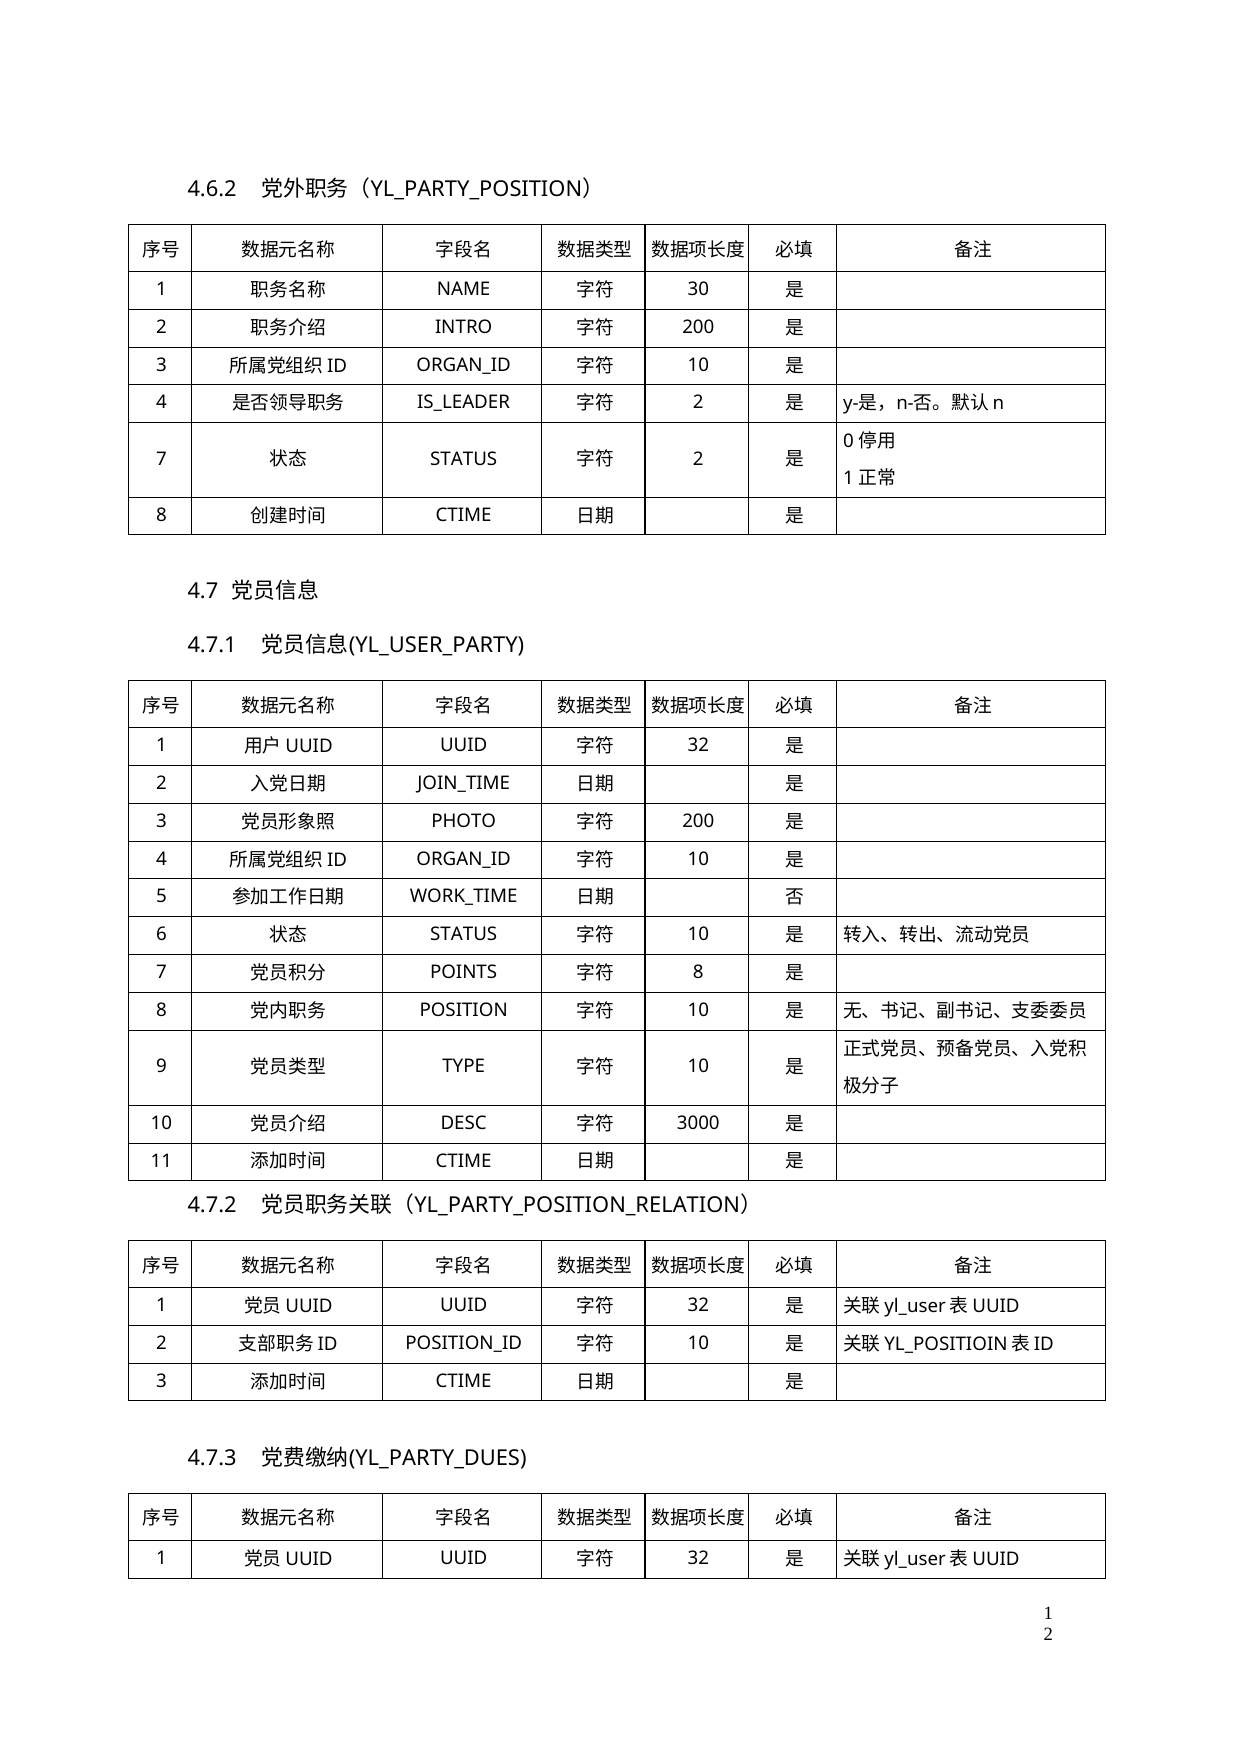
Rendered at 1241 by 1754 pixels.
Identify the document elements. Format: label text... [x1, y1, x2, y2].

table_cell 日期 [542, 498, 644, 534]
table_cell 是否领导职务 [192, 385, 382, 422]
table_cell 7 [129, 423, 191, 497]
table_cell 1 [129, 1288, 191, 1325]
list 党员信息(YL_USER_PARTY) [187, 627, 1053, 659]
table_header 必填 [749, 1241, 836, 1287]
table_cell [837, 955, 1105, 992]
table_cell 10 [646, 842, 748, 878]
table_cell 是 [749, 1144, 836, 1180]
table_cell 7 [129, 955, 191, 992]
table_header 数据类型 [542, 225, 644, 271]
table_cell 是 [749, 498, 836, 534]
table_cell 转入、转出、流动党员 [837, 917, 1105, 954]
table_cell 是 [749, 272, 836, 309]
table_cell 是 [749, 1106, 836, 1142]
table_header 必填 [749, 681, 836, 727]
table_cell 字符 [542, 804, 644, 841]
table_cell 0 停用 1 正常 [837, 423, 1105, 497]
table_cell 添加时间 [192, 1144, 382, 1180]
table_cell 6 [129, 917, 191, 954]
table_cell 9 [129, 1031, 191, 1105]
table_cell 10 [646, 917, 748, 954]
table_cell UUID [383, 1288, 541, 1325]
table_cell [837, 1364, 1105, 1400]
table_cell 参加工作日期 [192, 879, 382, 916]
table_cell STATUS [383, 917, 541, 954]
table_cell INTRO [383, 310, 541, 347]
table_cell 字符 [542, 385, 644, 422]
table_cell 3 [129, 1364, 191, 1400]
table_cell 是 [749, 385, 836, 422]
table_header 备注 [837, 225, 1105, 271]
table_cell 字符 [542, 842, 644, 878]
table_header 数据项长度 [646, 1241, 748, 1287]
table_cell 是 [749, 842, 836, 878]
table_cell 党员类型 [192, 1031, 382, 1105]
table_cell [646, 879, 748, 916]
table_cell 字符 [542, 423, 644, 497]
table_cell 是 [749, 348, 836, 384]
table_cell 无、书记、副书记、支委委员 [837, 993, 1105, 1029]
table_cell POSITION [383, 993, 541, 1029]
table_header 序号 [129, 225, 191, 271]
table_cell 党员UUID [192, 1288, 382, 1325]
table_cell 添加时间 [192, 1364, 382, 1400]
table_cell 4 [129, 385, 191, 422]
table_cell 1 [129, 272, 191, 309]
table_cell 3 [129, 804, 191, 841]
table_cell 字符 [542, 993, 644, 1029]
table_cell 3 [129, 348, 191, 384]
table_cell ORGAN_ID [383, 348, 541, 384]
table_cell 5 [129, 879, 191, 916]
list 党员职务关联（YL_PARTY_POSITION_RELATION） [187, 1187, 1053, 1219]
table_cell 是 [749, 310, 836, 347]
table_cell 是 [749, 1031, 836, 1105]
table_cell 1 [129, 1541, 191, 1577]
table_cell 关联yl_user表UUID [837, 1288, 1105, 1325]
table_cell 32 [646, 1288, 748, 1325]
table_header 数据项长度 [646, 225, 748, 271]
table_cell 日期 [542, 1144, 644, 1180]
table_header 字段名 [383, 225, 541, 271]
table_cell 用户UUID [192, 728, 382, 765]
table_header 必填 [749, 1494, 836, 1539]
table_cell 2 [129, 310, 191, 347]
table_cell TYPE [383, 1031, 541, 1105]
table_header 数据类型 [542, 681, 644, 727]
table_cell 200 [646, 310, 748, 347]
table_cell CTIME [383, 498, 541, 534]
table_header 数据元名称 [192, 225, 382, 271]
table_cell [837, 498, 1105, 534]
table_cell 正式党员、预备党员、入党积极分子 [837, 1031, 1105, 1105]
table_cell 8 [646, 955, 748, 992]
table_cell 32 [646, 1541, 748, 1577]
table_cell 字符 [542, 917, 644, 954]
table_cell 所属党组织ID [192, 348, 382, 384]
table_header 字段名 [383, 1241, 541, 1287]
table_cell 是 [749, 766, 836, 803]
table_cell POINTS [383, 955, 541, 992]
table_header 数据类型 [542, 1241, 644, 1287]
table_cell 10 [646, 1031, 748, 1105]
table_cell PHOTO [383, 804, 541, 841]
table_cell 职务名称 [192, 272, 382, 309]
table_cell ORGAN_ID [383, 842, 541, 878]
table_cell [837, 272, 1105, 309]
table_cell 状态 [192, 917, 382, 954]
table_cell NAME [383, 272, 541, 309]
table_cell 字符 [542, 1288, 644, 1325]
table_cell 2 [129, 766, 191, 803]
table_cell UUID [383, 728, 541, 765]
table_cell 党员积分 [192, 955, 382, 992]
table_cell WORK_TIME [383, 879, 541, 916]
table_cell 党员UUID [192, 1541, 382, 1577]
table_cell 字符 [542, 310, 644, 347]
table_cell 字符 [542, 728, 644, 765]
table_cell [837, 728, 1105, 765]
table_cell 字符 [542, 1106, 644, 1142]
table_cell 党员介绍 [192, 1106, 382, 1142]
table_cell 否 [749, 879, 836, 916]
table_cell 所属党组织ID [192, 842, 382, 878]
table_header 备注 [837, 1241, 1105, 1287]
table_cell [837, 842, 1105, 878]
table_cell 入党日期 [192, 766, 382, 803]
table_cell 10 [646, 1326, 748, 1363]
list 党员信息 [187, 573, 1053, 606]
table_cell 字符 [542, 272, 644, 309]
table_cell 4 [129, 842, 191, 878]
table_cell 支部职务ID [192, 1326, 382, 1363]
table_header 序号 [129, 1494, 191, 1539]
table_cell 职务介绍 [192, 310, 382, 347]
table_cell 字符 [542, 955, 644, 992]
table_cell DESC [383, 1106, 541, 1142]
table_cell CTIME [383, 1144, 541, 1180]
table_cell 2 [646, 423, 748, 497]
list 党外职务（YL_PARTY_POSITION） [187, 171, 1053, 203]
table_cell 10 [646, 348, 748, 384]
table_cell [837, 1144, 1105, 1180]
table_cell 8 [129, 498, 191, 534]
table_cell 日期 [542, 1364, 644, 1400]
table_cell 字符 [542, 1541, 644, 1577]
table_cell CTIME [383, 1364, 541, 1400]
table_cell 32 [646, 728, 748, 765]
table_cell 字符 [542, 1031, 644, 1105]
table_cell [646, 1144, 748, 1180]
table_header 数据项长度 [646, 1494, 748, 1539]
table_cell [837, 1106, 1105, 1142]
table_header 数据类型 [542, 1494, 644, 1539]
table_cell 党员形象照 [192, 804, 382, 841]
table_header 必填 [749, 225, 836, 271]
table_cell 200 [646, 804, 748, 841]
table_cell 状态 [192, 423, 382, 497]
table_cell 11 [129, 1144, 191, 1180]
table_header 数据元名称 [192, 681, 382, 727]
table_cell 是 [749, 955, 836, 992]
table_cell 是 [749, 917, 836, 954]
table_header 字段名 [383, 1494, 541, 1539]
table_cell 2 [646, 385, 748, 422]
table_header 字段名 [383, 681, 541, 727]
table_header 备注 [837, 681, 1105, 727]
table_header 数据元名称 [192, 1241, 382, 1287]
table_header 数据元名称 [192, 1494, 382, 1539]
table_cell [646, 498, 748, 534]
table_cell 10 [646, 993, 748, 1029]
table_cell 30 [646, 272, 748, 309]
table_cell 是 [749, 1364, 836, 1400]
table_cell UUID [383, 1541, 541, 1577]
table_cell 关联YL_POSITIOIN表ID [837, 1326, 1105, 1363]
table_cell 是 [749, 728, 836, 765]
table_cell [646, 766, 748, 803]
table_cell 是 [749, 1288, 836, 1325]
table_cell [837, 310, 1105, 347]
table_cell 党内职务 [192, 993, 382, 1029]
table_header 数据项长度 [646, 681, 748, 727]
table_cell 是 [749, 1326, 836, 1363]
table_cell 是 [749, 993, 836, 1029]
table_cell y-是，n-否。默认n [837, 385, 1105, 422]
table_cell 10 [129, 1106, 191, 1142]
list 党费缴纳(YL_PARTY_DUES) [187, 1439, 1053, 1472]
table_cell 3000 [646, 1106, 748, 1142]
table_cell 2 [129, 1326, 191, 1363]
table_cell 是 [749, 423, 836, 497]
table_cell [837, 348, 1105, 384]
table_cell 是 [749, 1541, 836, 1577]
table_cell JOIN_TIME [383, 766, 541, 803]
table_cell 字符 [542, 348, 644, 384]
table_cell [837, 766, 1105, 803]
table_cell 8 [129, 993, 191, 1029]
table_cell IS_LEADER [383, 385, 541, 422]
table_cell 日期 [542, 766, 644, 803]
table_cell 日期 [542, 879, 644, 916]
table_cell POSITION_ID [383, 1326, 541, 1363]
table_header 序号 [129, 681, 191, 727]
table_cell [837, 879, 1105, 916]
table_header 备注 [837, 1494, 1105, 1539]
table_cell 创建时间 [192, 498, 382, 534]
table_cell 是 [749, 804, 836, 841]
table_cell 1 [129, 728, 191, 765]
table_header 序号 [129, 1241, 191, 1287]
table_cell STATUS [383, 423, 541, 497]
table_cell [837, 804, 1105, 841]
table_cell 关联yl_user表UUID [837, 1541, 1105, 1577]
table_cell 字符 [542, 1326, 644, 1363]
table_cell [646, 1364, 748, 1400]
